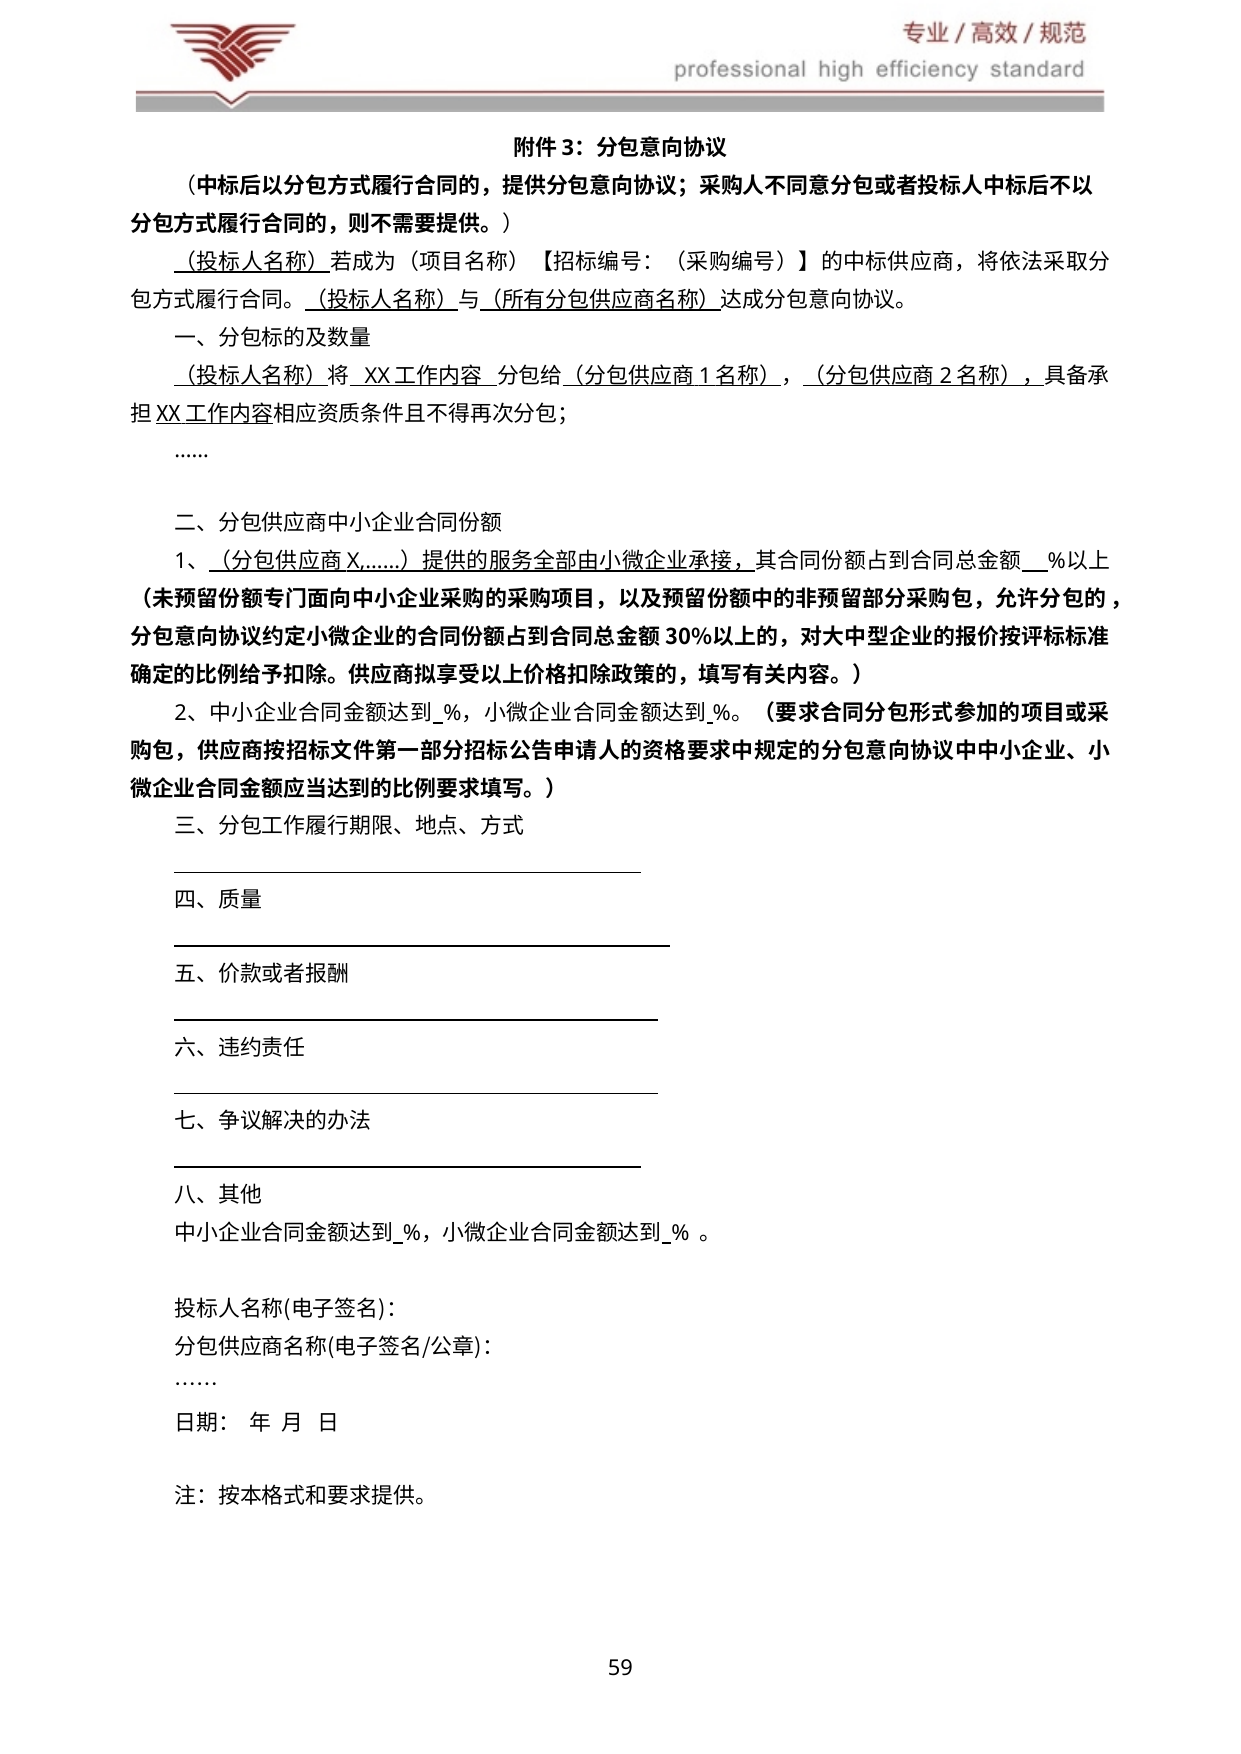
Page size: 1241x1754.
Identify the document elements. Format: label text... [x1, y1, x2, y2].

text 三、分包工作履行期限、地点、方式 [130, 808, 1110, 840]
text 1、（分包供应商X,……）提供的服务全部由小微企业承接，其合同份额占到合同总金额 %以上。（未预留份额专门面向中小企业采购的采购项目，以及预留份额中的非预留部分采购包，允许分包的，分包意向协议约定小微企业的合同份额占到合同总金额30%以上的，对大中型企业的报价按评标标准确定的比例给予扣除。供应商拟享受以上价格扣除政策的，填写有关内容。） [130, 543, 1110, 688]
text 注：按本格式和要求提供。 [130, 1478, 1067, 1510]
text 日期： 年 月 日 [130, 1404, 1110, 1436]
text （投标人名称）若成为（项目名称）【招标编号：（采购编号）】的中标供应商，将依法采取分包方式履行合同。（投标人名称）与（所有分包供应商名称）达成分包意向协议。 [130, 244, 1110, 313]
text …… [130, 1367, 1110, 1398]
text 附件3：分包意向协议 [130, 130, 1110, 162]
text 六、违约责任 [130, 1029, 1110, 1061]
text 投标人名称(电子签名)： [130, 1291, 1110, 1322]
text （投标人名称）将 XX工作内容 分包给（分包供应商1名称），（分包供应商2名称），具备承担XX工作内容相应资质条件且不得再次分包； [130, 358, 1110, 427]
text 一、分包标的及数量 [130, 320, 1110, 351]
text 八、其他 [130, 1177, 1110, 1208]
text 中小企业合同金额达到 %，小微企业合同金额达到 % 。 [130, 1215, 1110, 1246]
text 四、质量 [130, 882, 1110, 914]
text 五、价款或者报酬 [130, 956, 1110, 987]
text （中标后以分包方式履行合同的，提供分包意向协议；采购人不同意分包或者投标人中标后不以分包方式履行合同的，则不需要提供。） [130, 168, 1110, 238]
text …… [130, 433, 1110, 463]
text 二、分包供应商中小企业合同份额 [130, 505, 1110, 537]
text 七、争议解决的办法 [130, 1103, 1110, 1135]
text 分包供应商名称(电子签名/公章)： [130, 1329, 1067, 1360]
picture [135, 0, 1105, 112]
text 2、中小企业合同金额达到 %，小微企业合同金额达到 %。（要求合同分包形式参加的项目或采购包，供应商按招标文件第一部分招标公告申请人的资格要求中规定的分包意向协议中中小企业、小微企业合同金额应当达到的比例要求填写。） [130, 695, 1110, 802]
